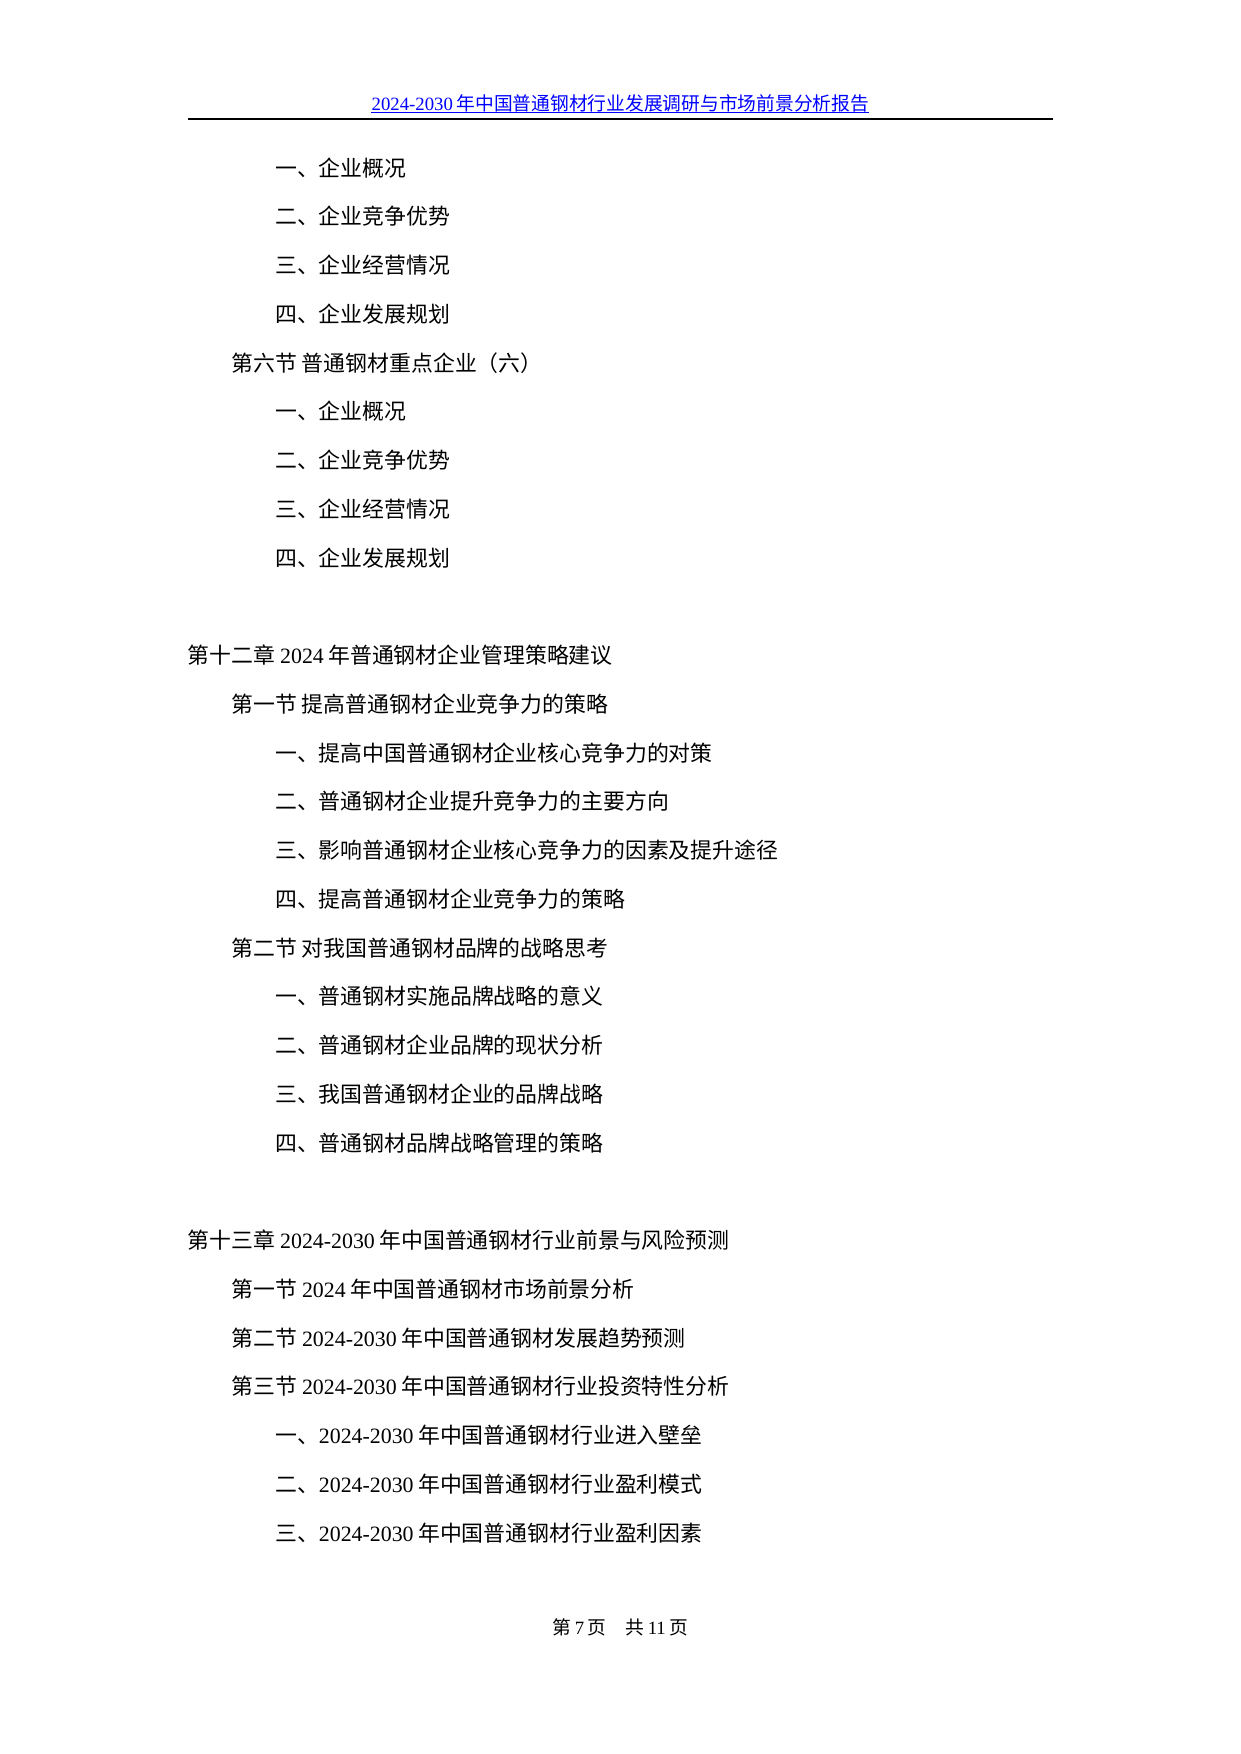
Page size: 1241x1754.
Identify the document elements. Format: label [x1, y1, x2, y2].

text [187, 150, 1053, 1548]
